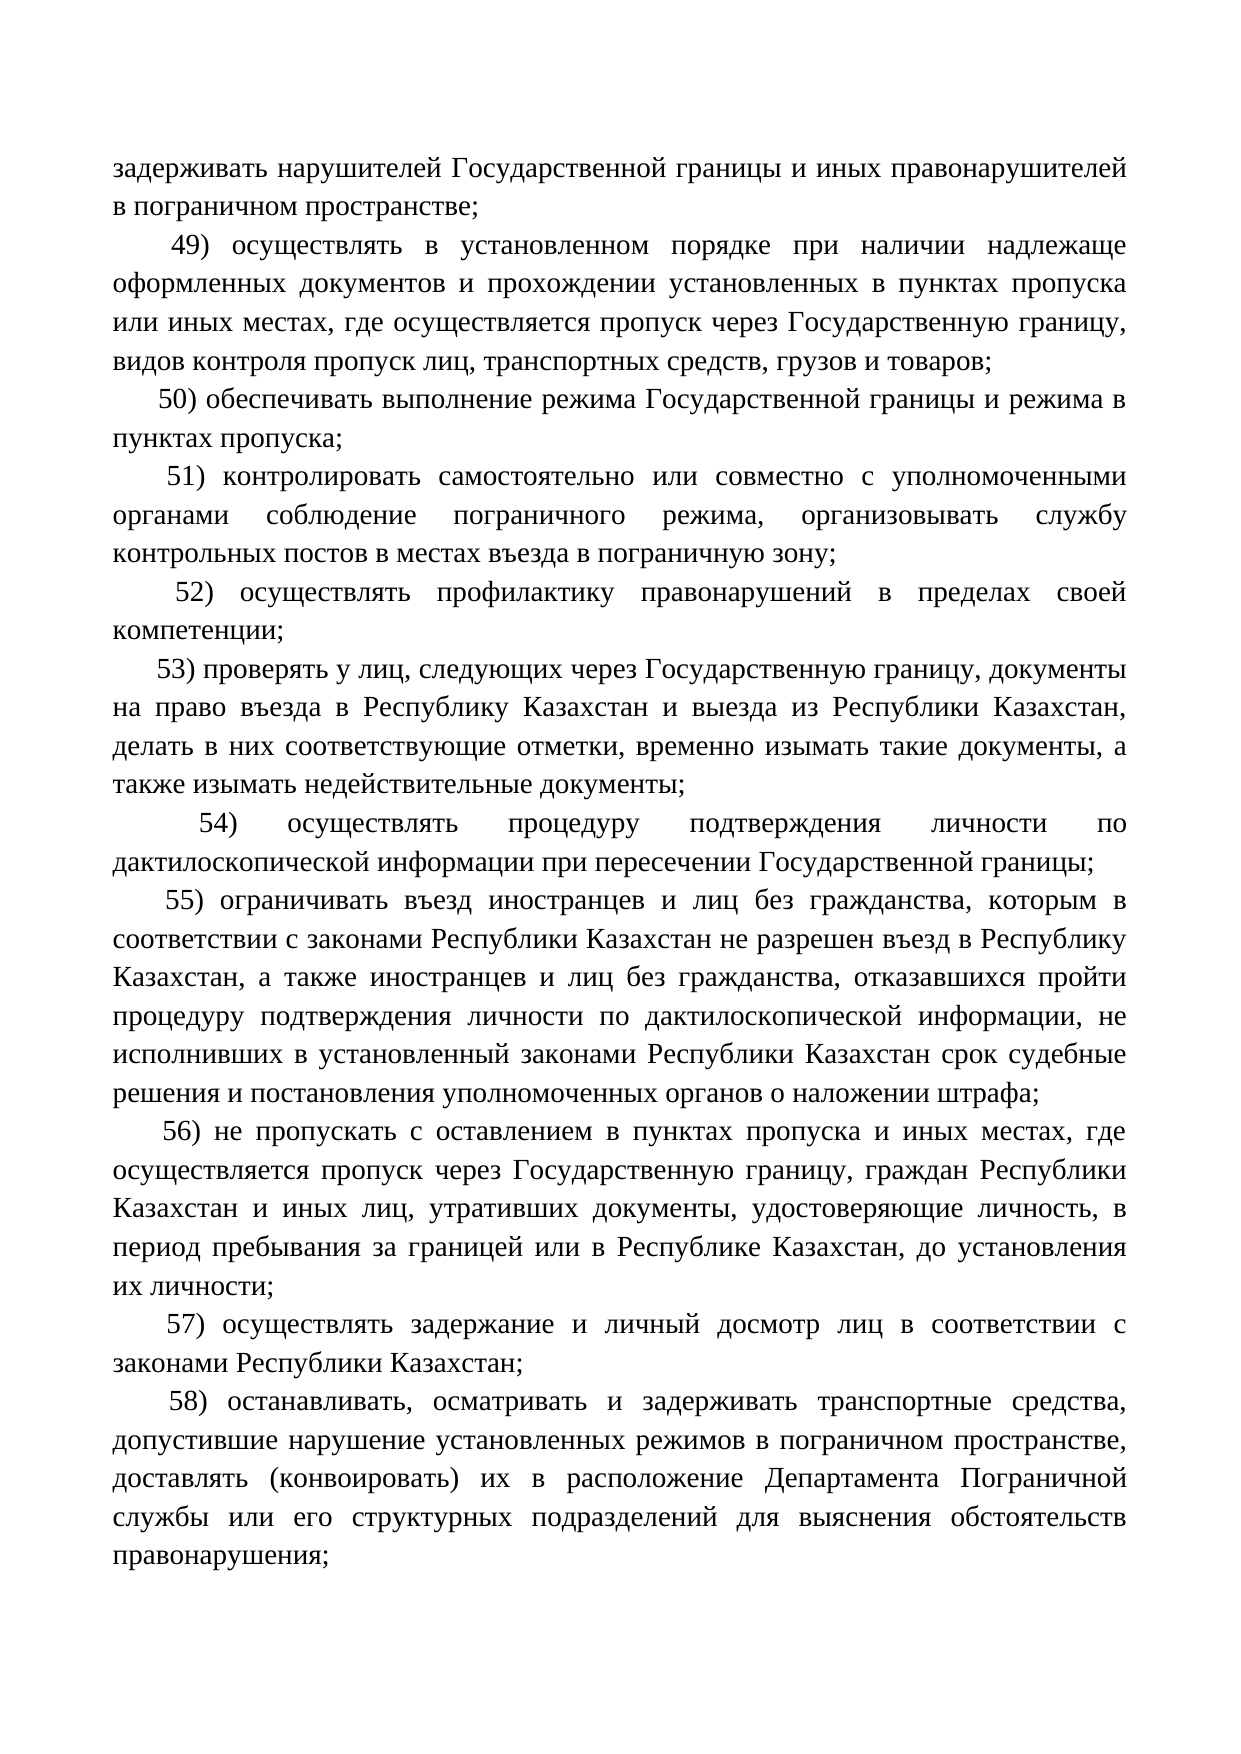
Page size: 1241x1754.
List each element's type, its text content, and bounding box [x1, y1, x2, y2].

text 53) проверять у лиц, следующих через Государственную границу, документы на право въезда в Республику Казахстан и выезда из Республики Казахстан, делать в них соответствующие отметки, временно изымать такие документы, а также изымать недействительные документы; [112, 651, 1128, 800]
text 54) осуществлять процедуру подтверждения личности по дактилоскопической информации при пересечении Государственной границы; [112, 805, 1128, 877]
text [112, 150, 1128, 222]
text 50) обеспечивать выполнение режима Государственной границы и режима в пунктах пропуска; [112, 381, 1128, 453]
text 49) осуществлять в установленном порядке при наличии надлежаще оформленных документов и прохождении установленных в пунктах пропуска или иных местах, где осуществляется пропуск через Государственную границу, видов контроля пропуск лиц, транспортных средств, грузов и товаров; [112, 227, 1128, 376]
text 56) не пропускать с оставлением в пунктах пропуска и иных местах, где осуществляется пропуск через Государственную границу, граждан Республики Казахстан и иных лиц, утративших документы, удостоверяющие личность, в период пребывания за границей или в Республике Казахстан, до установления их личности; [112, 1113, 1128, 1301]
text 57) осуществлять задержание и личный досмотр лиц в соответствии с законами Республики Казахстан; [112, 1306, 1128, 1378]
text 58) останавливать, осматривать и задерживать транспортные средства, допустившие нарушение установленных режимов в пограничном пространстве, доставлять (конвоировать) их в расположение Департамента Пограничной службы или его структурных подразделений для выяснения обстоятельств правонарушения; [112, 1383, 1128, 1571]
text 55) ограничивать въезд иностранцев и лиц без гражданства, которым в соответствии с законами Республики Казахстан не разрешен въезд в Республику Казахстан, а также иностранцев и лиц без гражданства, отказавшихся пройти процедуру подтверждения личности по дактилоскопической информации, не исполнивших в установленный законами Республики Казахстан срок судебные решения и постановления уполномоченных органов о наложении штрафа; [112, 882, 1128, 1108]
text 52) осуществлять профилактику правонарушений в пределах своей компетенции; [112, 574, 1128, 646]
text 51) контролировать самостоятельно или совместно с уполномоченными органами соблюдение пограничного режима, организовывать службу контрольных постов в местах въезда в пограничную зону; [112, 458, 1128, 569]
